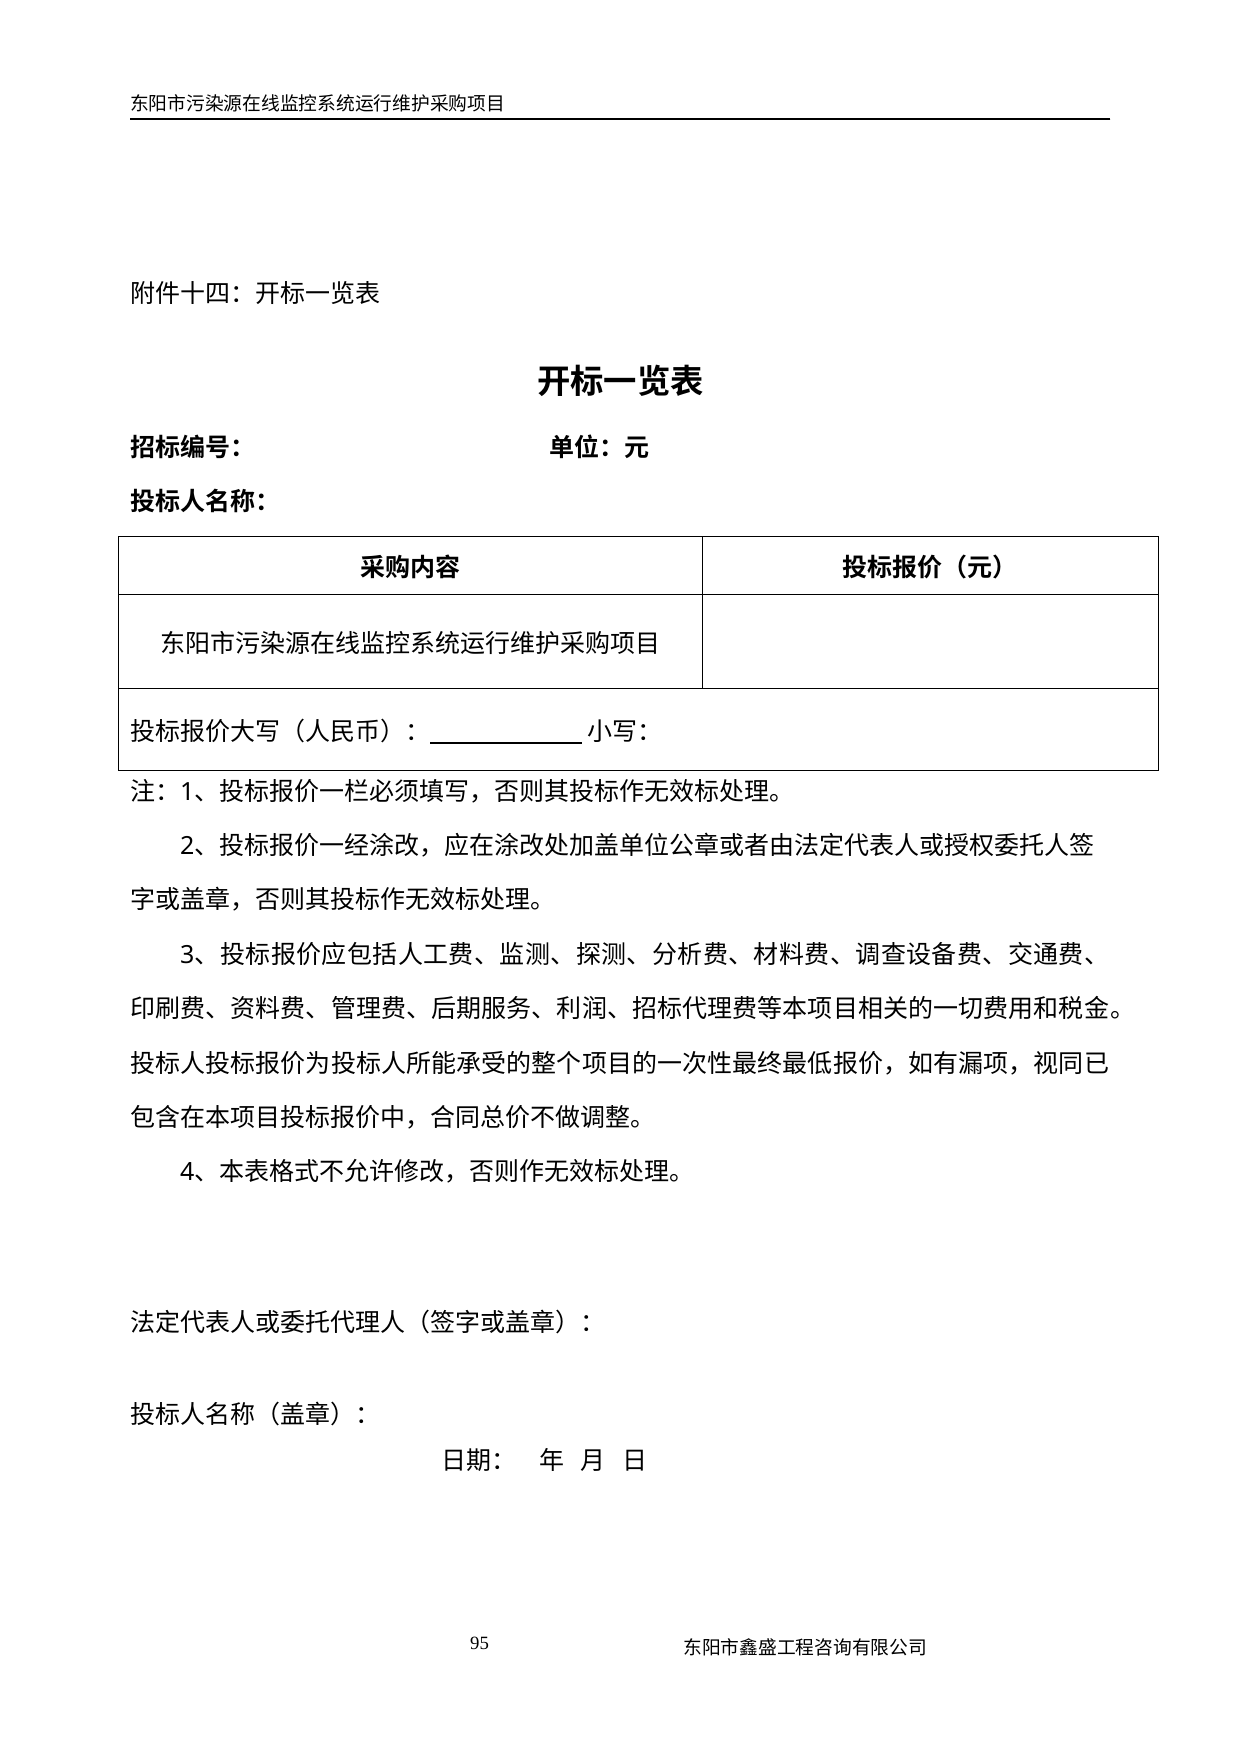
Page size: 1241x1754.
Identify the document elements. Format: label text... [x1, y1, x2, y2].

text 招标编号： 单位：元 [130, 427, 1110, 464]
text 法定代表人或委托代理人（签字或盖章）： [130, 1295, 1110, 1341]
text 注：1、投标报价一栏必须填写，否则其投标作无效标处理。 [130, 771, 1110, 807]
table_cell [703, 595, 1158, 688]
table_cell 东阳市污染源在线监控系统运行维护采购项目 [119, 595, 702, 688]
table_header 采购内容 [119, 537, 702, 594]
text 投标人名称： [130, 482, 1110, 518]
text 2、投标报价一经涂改，应在涂改处加盖单位公章或者由法定代表人或授权委托人签字或盖章，否则其投标作无效标处理。 [130, 826, 1110, 916]
text 日期： 年 月 日 [130, 1432, 1110, 1478]
text 附件十四：开标一览表 [130, 274, 1110, 310]
text 4、本表格式不允许修改，否则作无效标处理。 [130, 1152, 1110, 1188]
text 开标一览表 [130, 355, 1110, 403]
text 投标人名称（盖章）： [130, 1387, 1110, 1432]
table_cell 投标报价大写（人民币）： 小写： [119, 689, 1158, 770]
text 3、投标报价应包括人工费、监测、探测、分析费、材料费、调查设备费、交通费、印刷费、资料费、管理费、后期服务、利润、招标代理费等本项目相关的一切费用和税金。投标人投标报价为投标人所能承受的整个项目的一次性最终最低报价，如有漏项，视同已包含在本项目投标报价中，合同总价不做调整。 [130, 934, 1110, 1134]
table_header 投标报价（元） [703, 537, 1158, 594]
